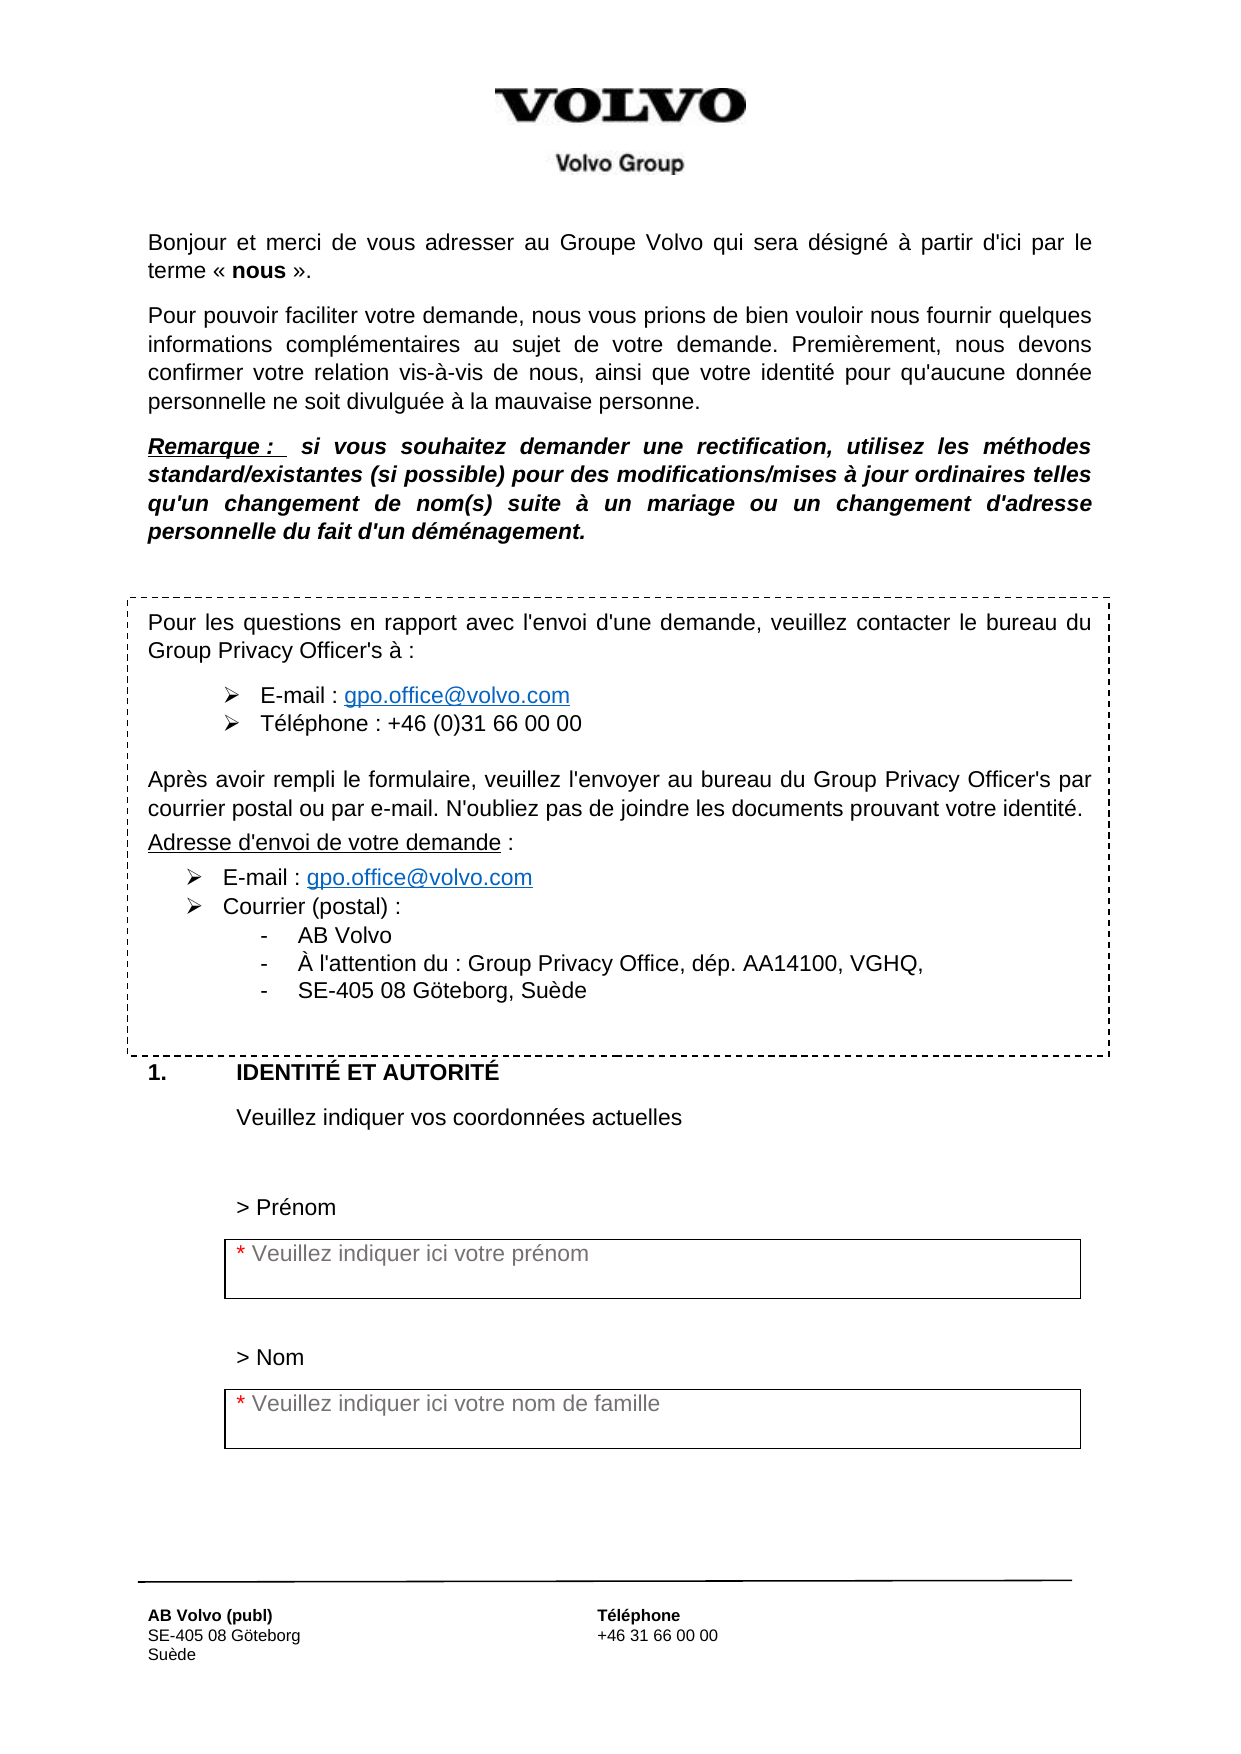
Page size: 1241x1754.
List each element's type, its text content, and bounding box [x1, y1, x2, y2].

text Pour les questions en rapport avec l'envoi d'une demande, veuillez contacter le bureau du Group Privacy Officer's à : [148, 608, 1093, 663]
picture [495, 88, 746, 175]
text Bonjour et merci de vous adresser au Groupe Volvo qui sera désigné à partir d'ici par le terme « nous ». [148, 229, 1093, 284]
list Téléphone : +46 (0)31 66 00 00 [223, 710, 1093, 736]
list SE-405 08 Göteborg, Suède [260, 977, 1093, 1004]
text Adresse d'envoi de votre demande : [148, 829, 1093, 856]
list E-mail : gpo.office@volvo.com [185, 864, 1093, 890]
table_header * Veuillez indiquer ici votre nom de famille [226, 1390, 1080, 1448]
text Veuillez indiquer vos coordonnées actuelles [236, 1103, 1093, 1130]
list AB Volvo [260, 922, 1093, 948]
text Remarque : si vous souhaitez demander une rectification, utilisez les méthodes standard/existantes (si possible) pour des modifications/mises à jour ordinaires telles qu'un changement de nom(s) suite à un mariage ou un changement d'adresse personnelle du fait d'un déménagement. [148, 433, 1093, 544]
list Courrier (postal) : [185, 892, 1093, 920]
list E-mail : gpo.office@volvo.com [223, 682, 1093, 708]
table_header * Veuillez indiquer ici votre prénom [226, 1240, 1080, 1298]
text Après avoir rempli le formulaire, veuillez l'envoyer au bureau du Group Privacy Officer's par courrier postal ou par e-mail. N'oubliez pas de joindre les documents prouvant votre identité. [148, 766, 1093, 821]
text Pour pouvoir faciliter votre demande, nous vous prions de bien vouloir nous fournir quelques informations complémentaires au sujet de votre demande. Premièrement, nous devons confirmer votre relation vis-à-vis de nous, ainsi que votre identité pour qu'aucune donnée personnelle ne soit divulguée à la mauvaise personne. [148, 302, 1093, 414]
text > Nom [236, 1344, 1093, 1370]
text > Prénom [236, 1194, 1093, 1220]
list À l'attention du : Group Privacy Office, dép. AA14100, VGHQ, [260, 949, 1093, 976]
subtitle Identité et autorité [148, 1059, 1093, 1085]
